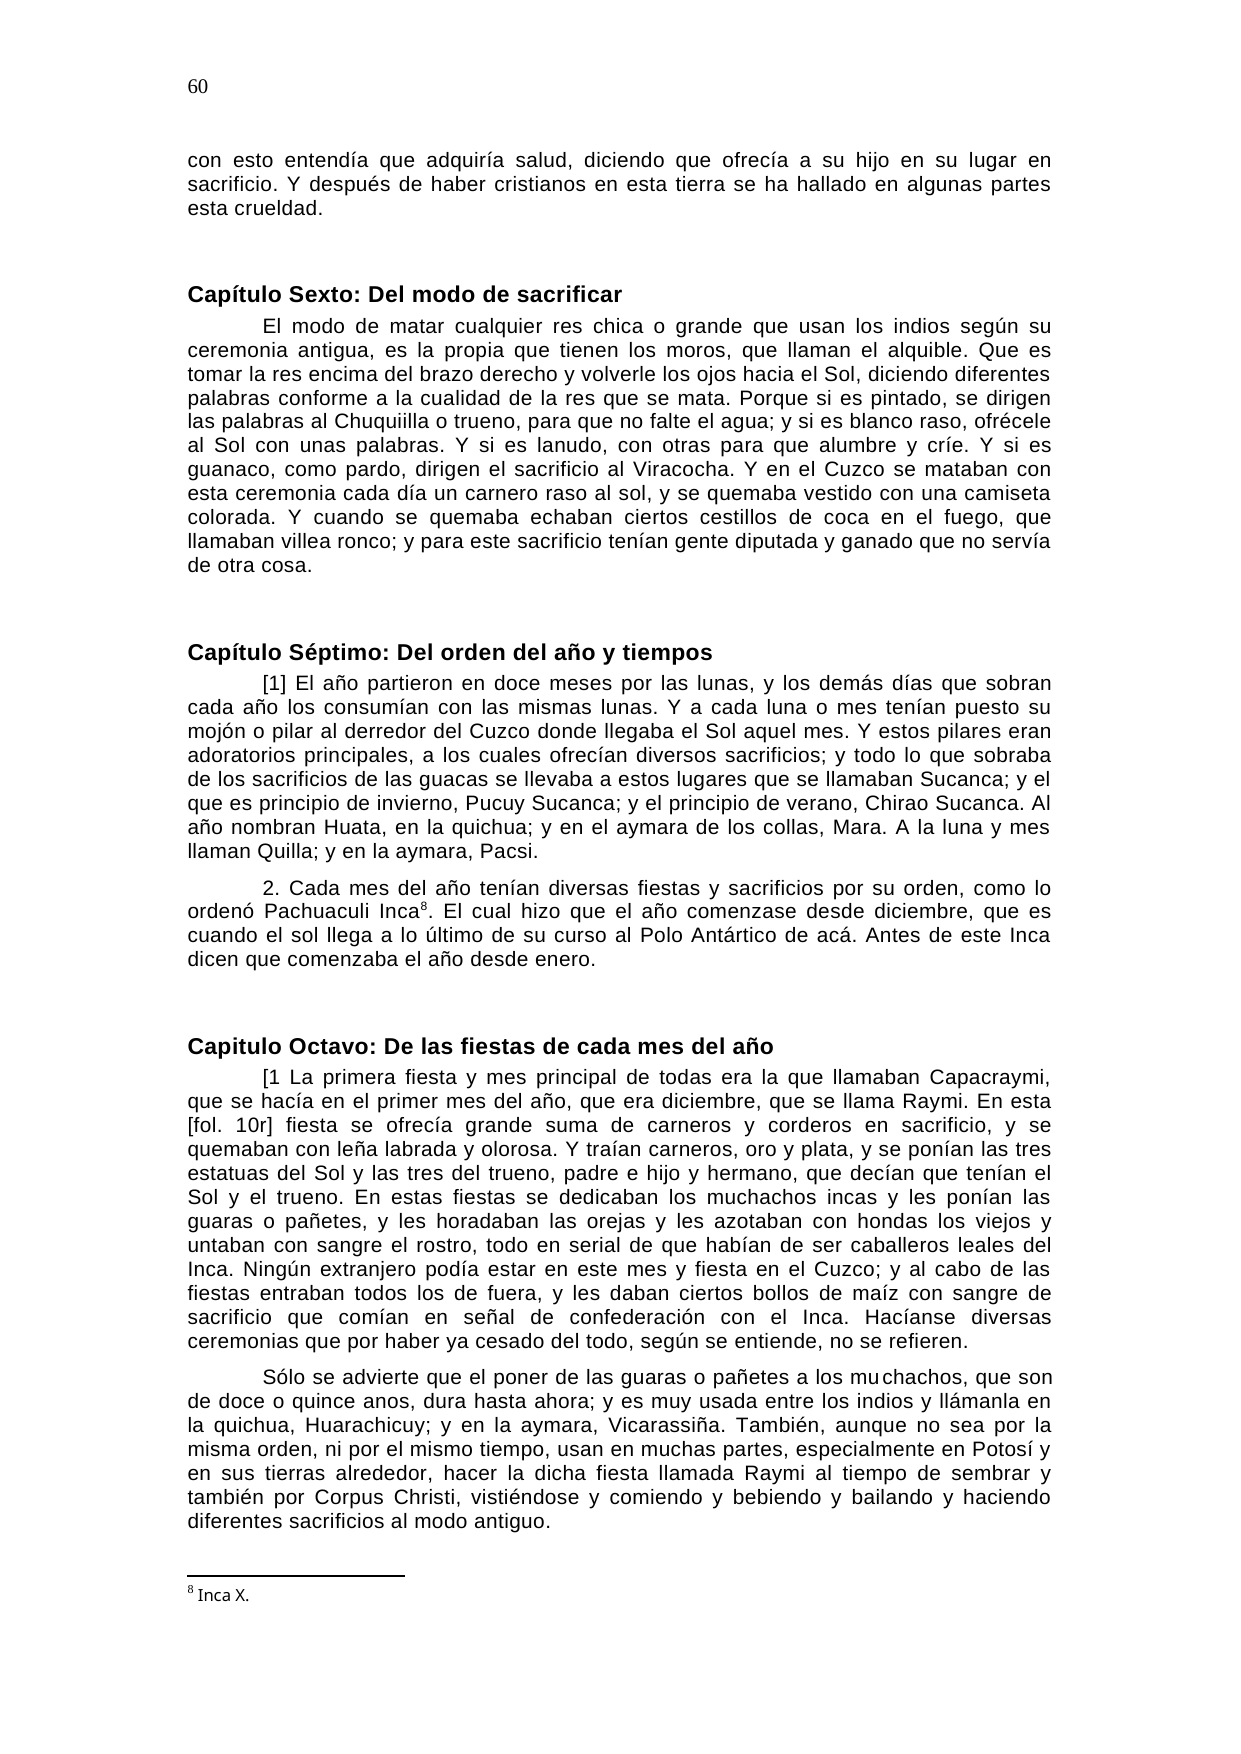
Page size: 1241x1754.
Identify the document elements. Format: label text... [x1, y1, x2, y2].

text [1 La primera fiesta y mes principal de todas era la que llamaban Capacraymi, que se hacía en el primer mes del año, que era diciembre, que se llama Raymi. En esta [fol. 10r] fiesta se ofrecía grande suma de carneros y corderos en sacrificio, y se quemaban con leña labrada y olorosa. Y traían carneros, oro y plata, y se ponían las tres estatuas del Sol y las tres del trueno, padre e hijo y hermano, que decían que tenían el Sol y el trueno. En estas fiestas se dedicaban los muchachos incas y les ponían las guaras o pañetes, y les horadaban las orejas y les azotaban con hondas los viejos y untaban con sangre el rostro, todo en serial de que habían de ser caballeros leales del Inca. Ningún extranjero podía estar en este mes y fiesta en el Cuzco; y al cabo de las fiestas entraban todos los de fuera, y les daban ciertos bollos de maíz con sangre de sacrificio que comían en señal de confederación con el Inca. Hacíanse diversas ceremonias que por haber ya cesado del todo, según se entiende, no se refieren. [187, 1065, 1053, 1353]
subtitle Capítulo Sexto: Del modo de sacrificar [187, 281, 1053, 307]
text El modo de matar cualquier res chica o grande que usan los indios según su ceremonia antigua, es la propia que tienen los moros, que llaman el alquible. Que es tomar la res encima del brazo derecho y volverle los ojos hacia el Sol, diciendo diferentes palabras conforme a la cualidad de la res que se mata. Porque si es pintado, se dirigen las palabras al Chuquiilla o trueno, para que no falte el agua; y si es blanco raso, ofrécele al Sol con unas palabras. Y si es lanudo, con otras para que alumbre y críe. Y si es guanaco, como pardo, dirigen el sacrificio al Viracocha. Y en el Cuzco se mataban con esta ceremonia cada día un carnero raso al sol, y se quemaba vestido con una camiseta colorada. Y cuando se quemaba echaban ciertos cestillos de coca en el fuego, que llamaban villea ronco; y para este sacrificio tenían gente diputada y ganado que no servía de otra cosa. [187, 313, 1053, 577]
subtitle Capitulo Octavo: De las fiestas de cada mes del año [187, 1033, 1053, 1059]
text [1] El año partieron en doce meses por las lunas, y los demás días que sobran cada año los consumían con las mismas lunas. Y a cada luna o mes tenían puesto su mojón o pilar al derredor del Cuzco donde llegaba el Sol aquel mes. Y estos pilares eran adoratorios principales, a los cuales ofrecían diversos sacrificios; y todo lo que sobraba de los sacrificios de las guacas se llevaba a estos lugares que se llamaban Sucanca; y el que es principio de invierno, Pucuy Sucanca; y el principio de verano, Chirao Sucanca. Al año nombran Huata, en la quichua; y en el aymara de los collas, Mara. A la luna y mes llaman Quilla; y en la aymara, Pacsi. [187, 671, 1053, 863]
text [187, 148, 1053, 219]
text Sólo se advierte que el poner de las guaras o pañetes a los muchachos, que son de doce o quince anos, dura hasta ahora; y es muy usada entre los indios y llámanla en la quichua, Huarachicuy; y en la aymara, Vicarassiña. También, aunque no sea por la misma orden, ni por el mismo tiempo, usan en muchas partes, especialmente en Potosí y en sus tierras alrededor, hacer la dicha fiesta llamada Raymi al tiempo de sembrar y también por Corpus Christi, vistiéndose y comiendo y bebiendo y bailando y haciendo diferentes sacrificios al modo antiguo. [187, 1365, 1053, 1533]
subtitle Capítulo Séptimo: Del orden del año y tiempos [187, 638, 1053, 665]
text 2. Cada mes del año tenían diversas fiestas y sacrificios por su orden, como lo ordenó Pachuaculi Inca. El cual hizo que el año comenzase desde diciembre, que es cuando el sol llega a lo último de su curso al Polo Antártico de acá. Antes de este Inca dicen que comenzaba el año desde enero. [187, 875, 1053, 971]
